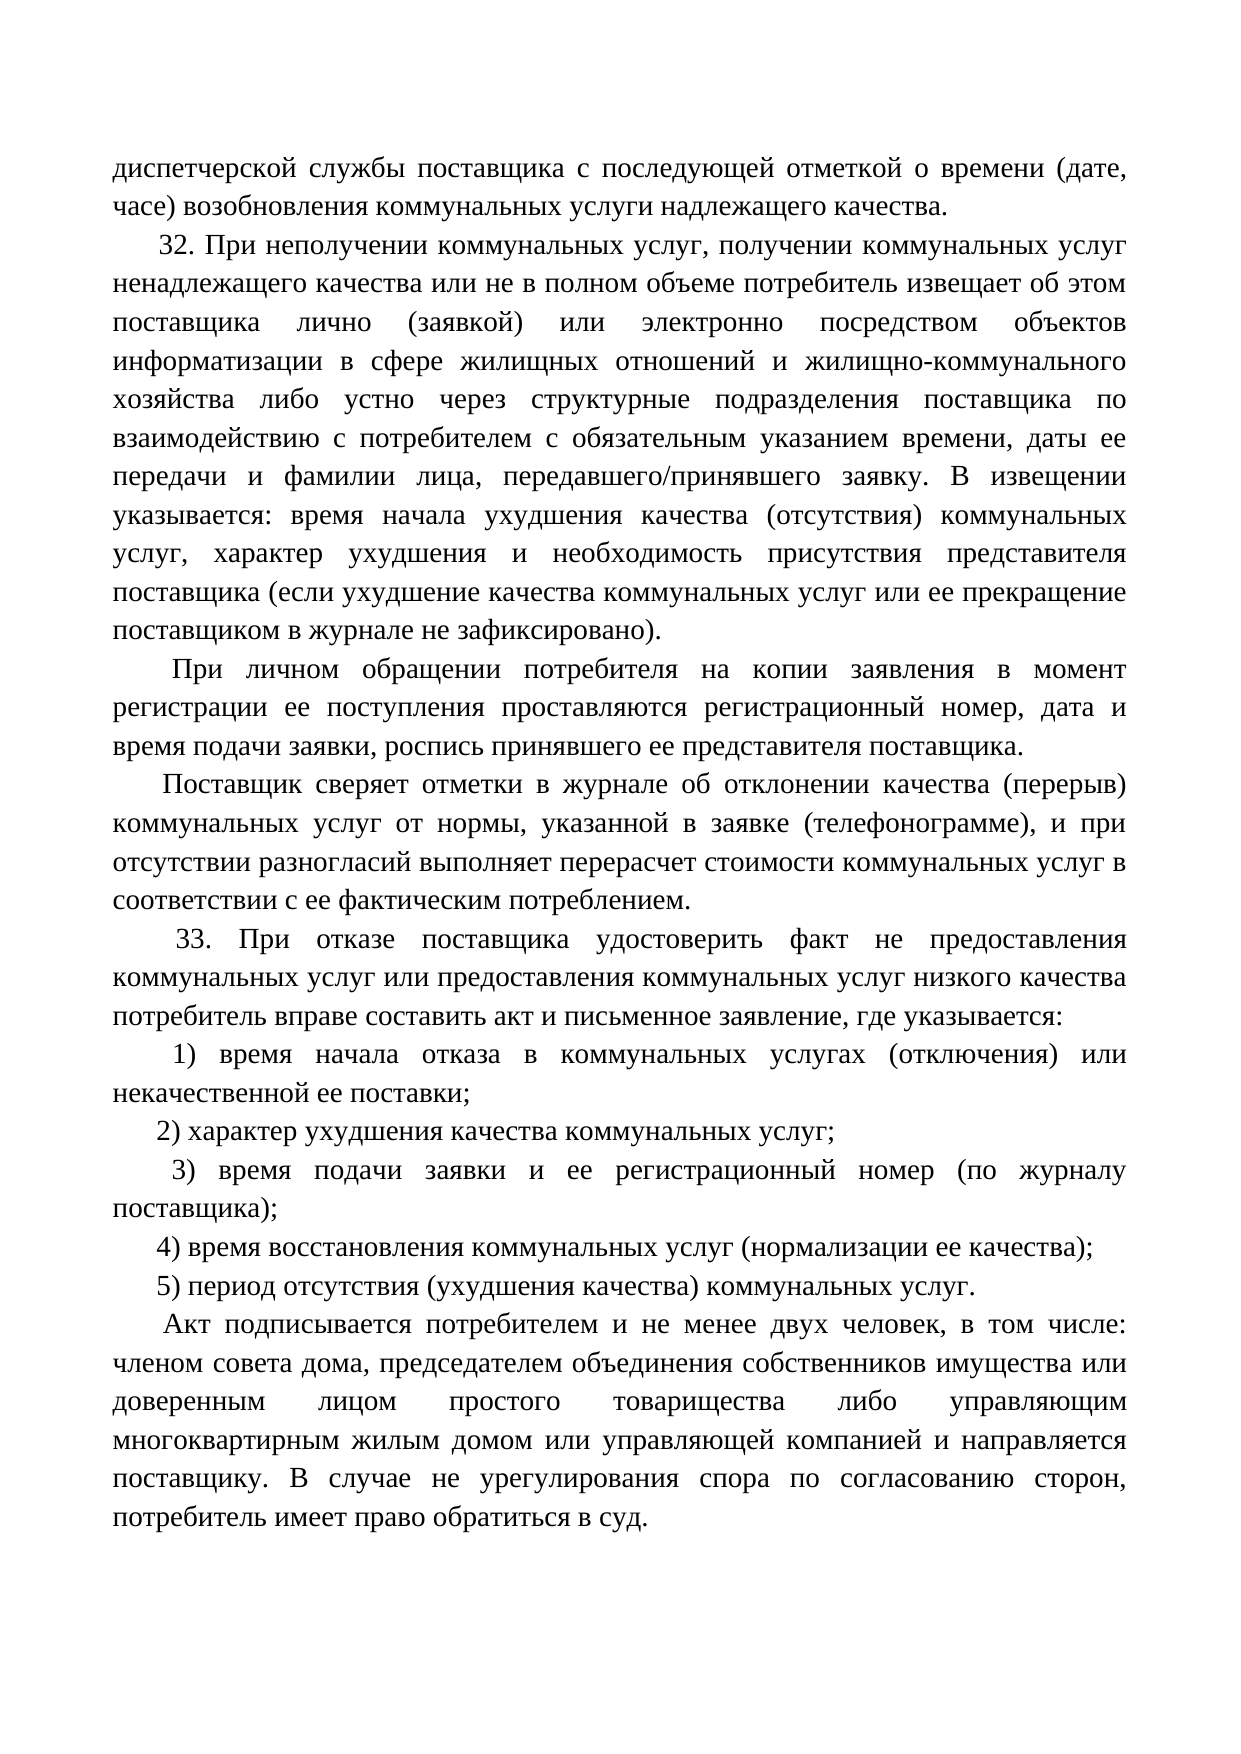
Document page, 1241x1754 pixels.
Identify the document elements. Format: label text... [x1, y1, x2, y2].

text 3) время подачи заявки и ее регистрационный номер (по журналу поставщика); [112, 1152, 1128, 1224]
text 5) период отсутствия (ухудшения качества) коммунальных услуг. [112, 1268, 1128, 1301]
text Поставщик сверяет отметки в журнале об отклонении качества (перерыв) коммунальных услуг от нормы, указанной в заявке (телефонограмме), и при отсутствии разногласий выполняет перерасчет стоимости коммунальных услуг в соответствии с ее фактическим потреблением. [112, 767, 1128, 916]
text 32. При неполучении коммунальных услуг, получении коммунальных услуг ненадлежащего качества или не в полном объеме потребитель извещает об этом поставщика лично (заявкой) или электронно посредством объектов информатизации в сфере жилищных отношений и жилищно-коммунального хозяйства либо устно через структурные подразделения поставщика по взаимодействию с потребителем с обязательным указанием времени, даты ее передачи и фамилии лица, передавшего/принявшего заявку. В извещении указывается: время начала ухудшения качества (отсутствия) коммунальных услуг, характер ухудшения и необходимость присутствия представителя поставщика (если ухудшение качества коммунальных услуг или ее прекращение поставщиком в журнале не зафиксировано). [112, 227, 1128, 646]
text 1) время начала отказа в коммунальных услугах (отключения) или некачественной ее поставки; [112, 1036, 1128, 1108]
text 2) характер ухудшения качества коммунальных услуг; [112, 1113, 1128, 1147]
text 33. При отказе поставщика удостоверить факт не предоставления коммунальных услуг или предоставления коммунальных услуг низкого качества потребитель вправе составить акт и письменное заявление, где указывается: [112, 921, 1128, 1031]
text 4) время восстановления коммунальных услуг (нормализации ее качества); [112, 1229, 1128, 1263]
text Акт подписывается потребителем и не менее двух человек, в том числе: членом совета дома, председателем объединения собственников имущества или доверенным лицом простого товарищества либо управляющим многоквартирным жилым домом или управляющей компанией и направляется поставщику. В случае не урегулирования спора по согласованию сторон, потребитель имеет право обратиться в суд. [112, 1306, 1128, 1532]
text При личном обращении потребителя на копии заявления в момент регистрации ее поступления проставляются регистрационный номер, дата и время подачи заявки, роспись принявшего ее представителя поставщика. [112, 651, 1128, 762]
